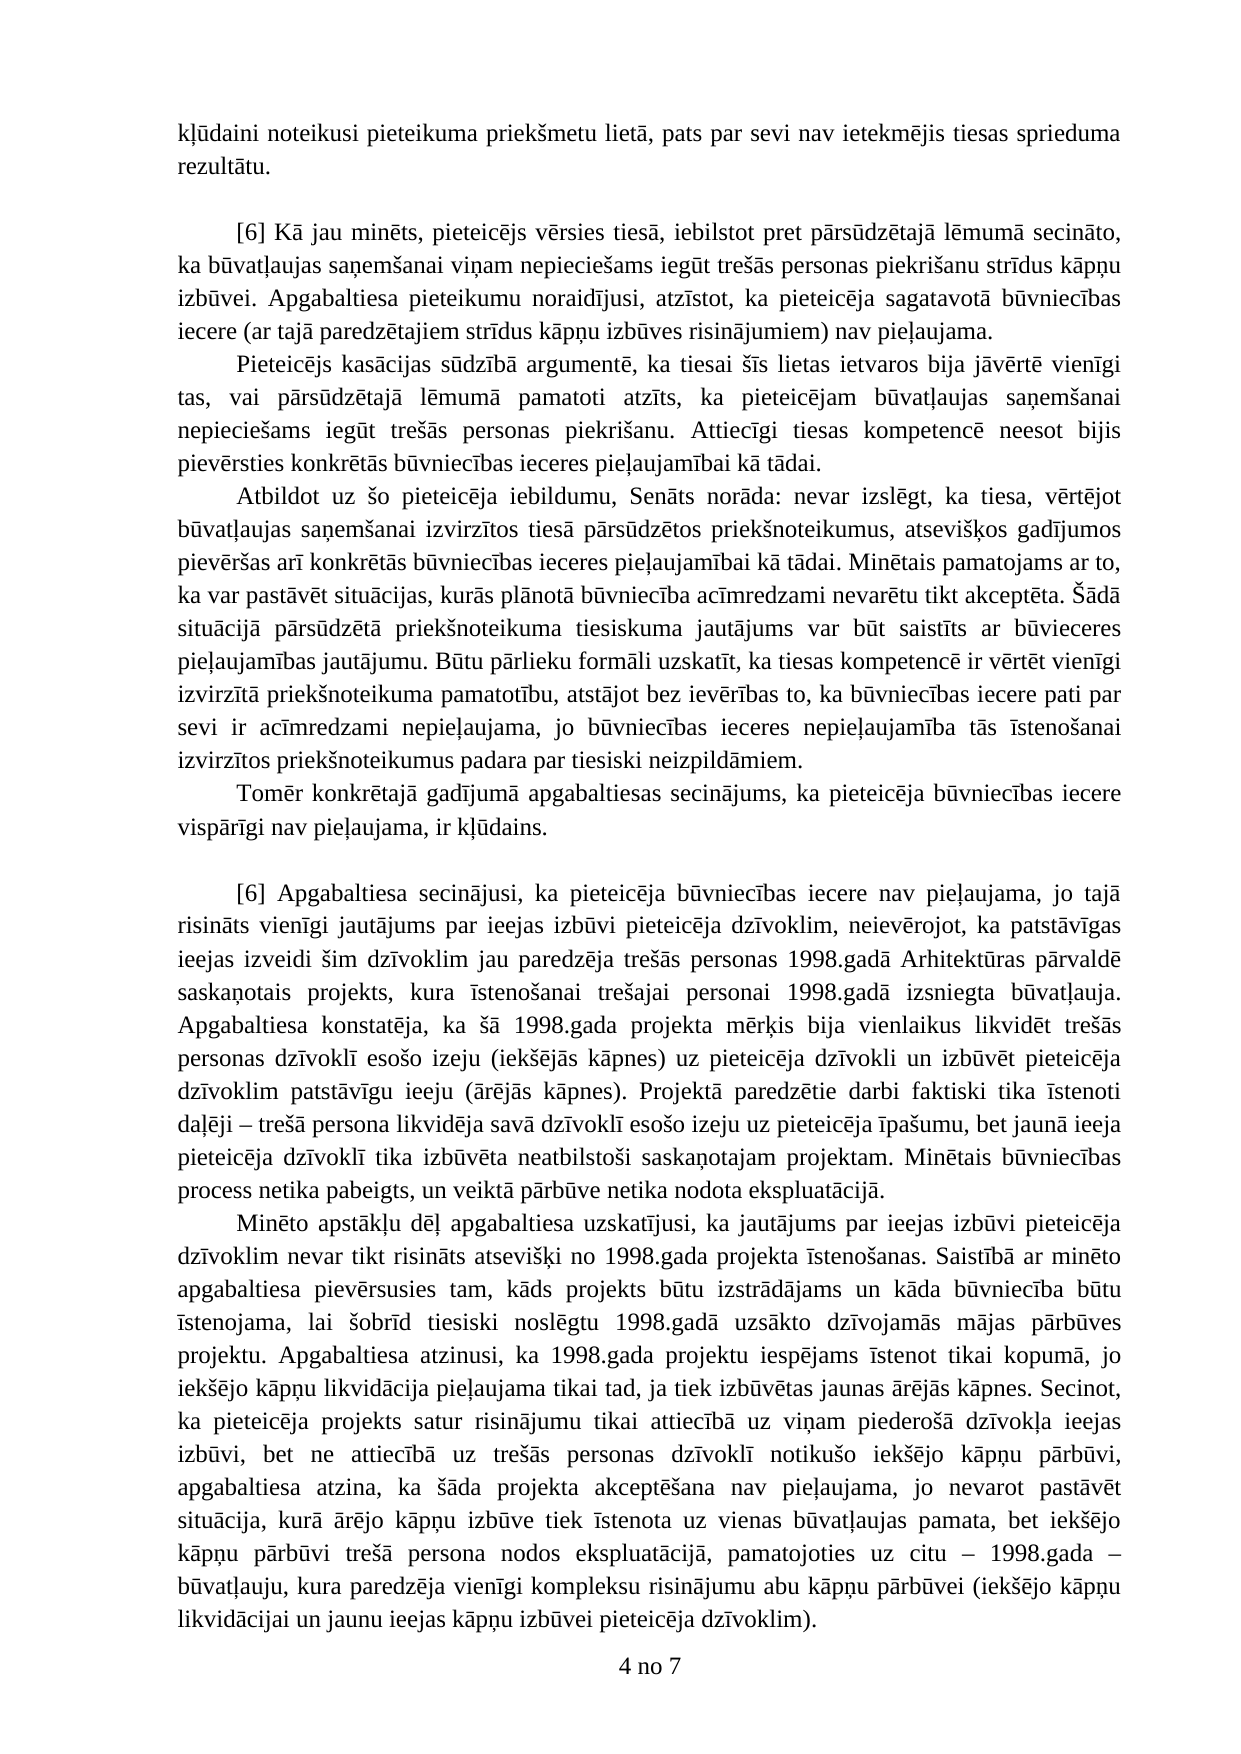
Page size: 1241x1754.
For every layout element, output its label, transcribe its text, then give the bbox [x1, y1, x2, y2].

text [177, 118, 1122, 180]
text Pieteicējs kasācijas sūdzībā argumentē, ka tiesai šīs lietas ietvaros bija jāvērtē vienīgi tas, vai pārsūdzētajā lēmumā pamatoti atzīts, ka pieteicējam būvatļaujas saņemšanai nepieciešams iegūt trešās personas piekrišanu. Attiecīgi tiesas kompetencē neesot bijis pievērsties konkrētās būvniecības ieceres pieļaujamībai kā tādai. [177, 349, 1122, 477]
text Tomēr konkrētajā gadījumā apgabaltiesas secinājums, ka pieteicēja būvniecības iecere vispārīgi nav pieļaujama, ir kļūdains. [177, 778, 1122, 840]
text Minēto apstākļu dēļ apgabaltiesa uzskatījusi, ka jautājums par ieejas izbūvi pieteicēja dzīvoklim nevar tikt risināts atsevišķi no 1998.gada projekta īstenošanas. Saistībā ar minēto apgabaltiesa pievērsusies tam, kāds projekts būtu izstrādājams un kāda būvniecība būtu īstenojama, lai šobrīd tiesiski noslēgtu 1998.gadā uzsākto dzīvojamās mājas pārbūves projektu. Apgabaltiesa atzinusi, ka 1998.gada projektu iespējams īstenot tikai kopumā, jo iekšējo kāpņu likvidācija pieļaujama tikai tad, ja tiek izbūvētas jaunas ārējās kāpnes. Secinot, ka pieteicēja projekts satur risinājumu tikai attiecībā uz viņam piederošā dzīvokļa ieejas izbūvi, bet ne attiecībā uz trešās personas dzīvoklī notikušo iekšējo kāpņu pārbūvi, apgabaltiesa atzina, ka šāda projekta akceptēšana nav pieļaujama, jo nevarot pastāvēt situācija, kurā ārējo kāpņu izbūve tiek īstenota uz vienas būvatļaujas pamata, bet iekšējo kāpņu pārbūvi trešā persona nodos ekspluatācijā, pamatojoties uz citu – 1998.gada – būvatļauju, kura paredzēja vienīgi kompleksu risinājumu abu kāpņu pārbūvei (iekšējo kāpņu likvidācijai un jaunu ieejas kāpņu izbūvei pieteicēja dzīvoklim). [177, 1208, 1122, 1633]
text Atbildot uz šo pieteicēja iebildumu, Senāts norāda: nevar izslēgt, ka tiesa, vērtējot būvatļaujas saņemšanai izvirzītos tiesā pārsūdzētos priekšnoteikumus, atsevišķos gadījumos pievēršas arī konkrētās būvniecības ieceres pieļaujamībai kā tādai. Minētais pamatojams ar to, ka var pastāvēt situācijas, kurās plānotā būvniecība acīmredzami nevarētu tikt akceptēta. Šādā situācijā pārsūdzētā priekšnoteikuma tiesiskuma jautājums var būt saistīts ar būvieceres pieļaujamības jautājumu. Būtu pārlieku formāli uzskatīt, ka tiesas kompetencē ir vērtēt vienīgi izvirzītā priekšnoteikuma pamatotību, atstājot bez ievērības to, ka būvniecības iecere pati par sevi ir acīmredzami nepieļaujama, jo būvniecības ieceres nepieļaujamība tās īstenošanai izvirzītos priekšnoteikumus padara par tiesiski neizpildāmiem. [177, 481, 1122, 774]
text [6] Kā jau minēts, pieteicējs vērsies tiesā, iebilstot pret pārsūdzētajā lēmumā secināto, ka būvatļaujas saņemšanai viņam nepieciešams iegūt trešās personas piekrišanu strīdus kāpņu izbūvei. Apgabaltiesa pieteikumu noraidījusi, atzīstot, ka pieteicēja sagatavotā būvniecības iecere (ar tajā paredzētajiem strīdus kāpņu izbūves risinājumiem) nav pieļaujama. [177, 217, 1122, 345]
text [6] Apgabaltiesa secinājusi, ka pieteicēja būvniecības iecere nav pieļaujama, jo tajā risināts vienīgi jautājums par ieejas izbūvi pieteicēja dzīvoklim, neievērojot, ka patstāvīgas ieejas izveidi šim dzīvoklim jau paredzēja trešās personas 1998.gadā Arhitektūras pārvaldē saskaņotais projekts, kura īstenošanai trešajai personai 1998.gadā izsniegta būvatļauja. Apgabaltiesa konstatēja, ka šā 1998.gada projekta mērķis bija vienlaikus likvidēt trešās personas dzīvoklī esošo izeju (iekšējās kāpnes) uz pieteicēja dzīvokli un izbūvēt pieteicēja dzīvoklim patstāvīgu ieeju (ārējās kāpnes). Projektā paredzētie darbi faktiski tika īstenoti daļēji – trešā persona likvidēja savā dzīvoklī esošo izeju uz pieteicēja īpašumu, bet jaunā ieeja pieteicēja dzīvoklī tika izbūvēta neatbilstoši saskaņotajam projektam. Minētais būvniecības process netika pabeigts, un veiktā pārbūve netika nodota ekspluatācijā. [177, 878, 1122, 1203]
